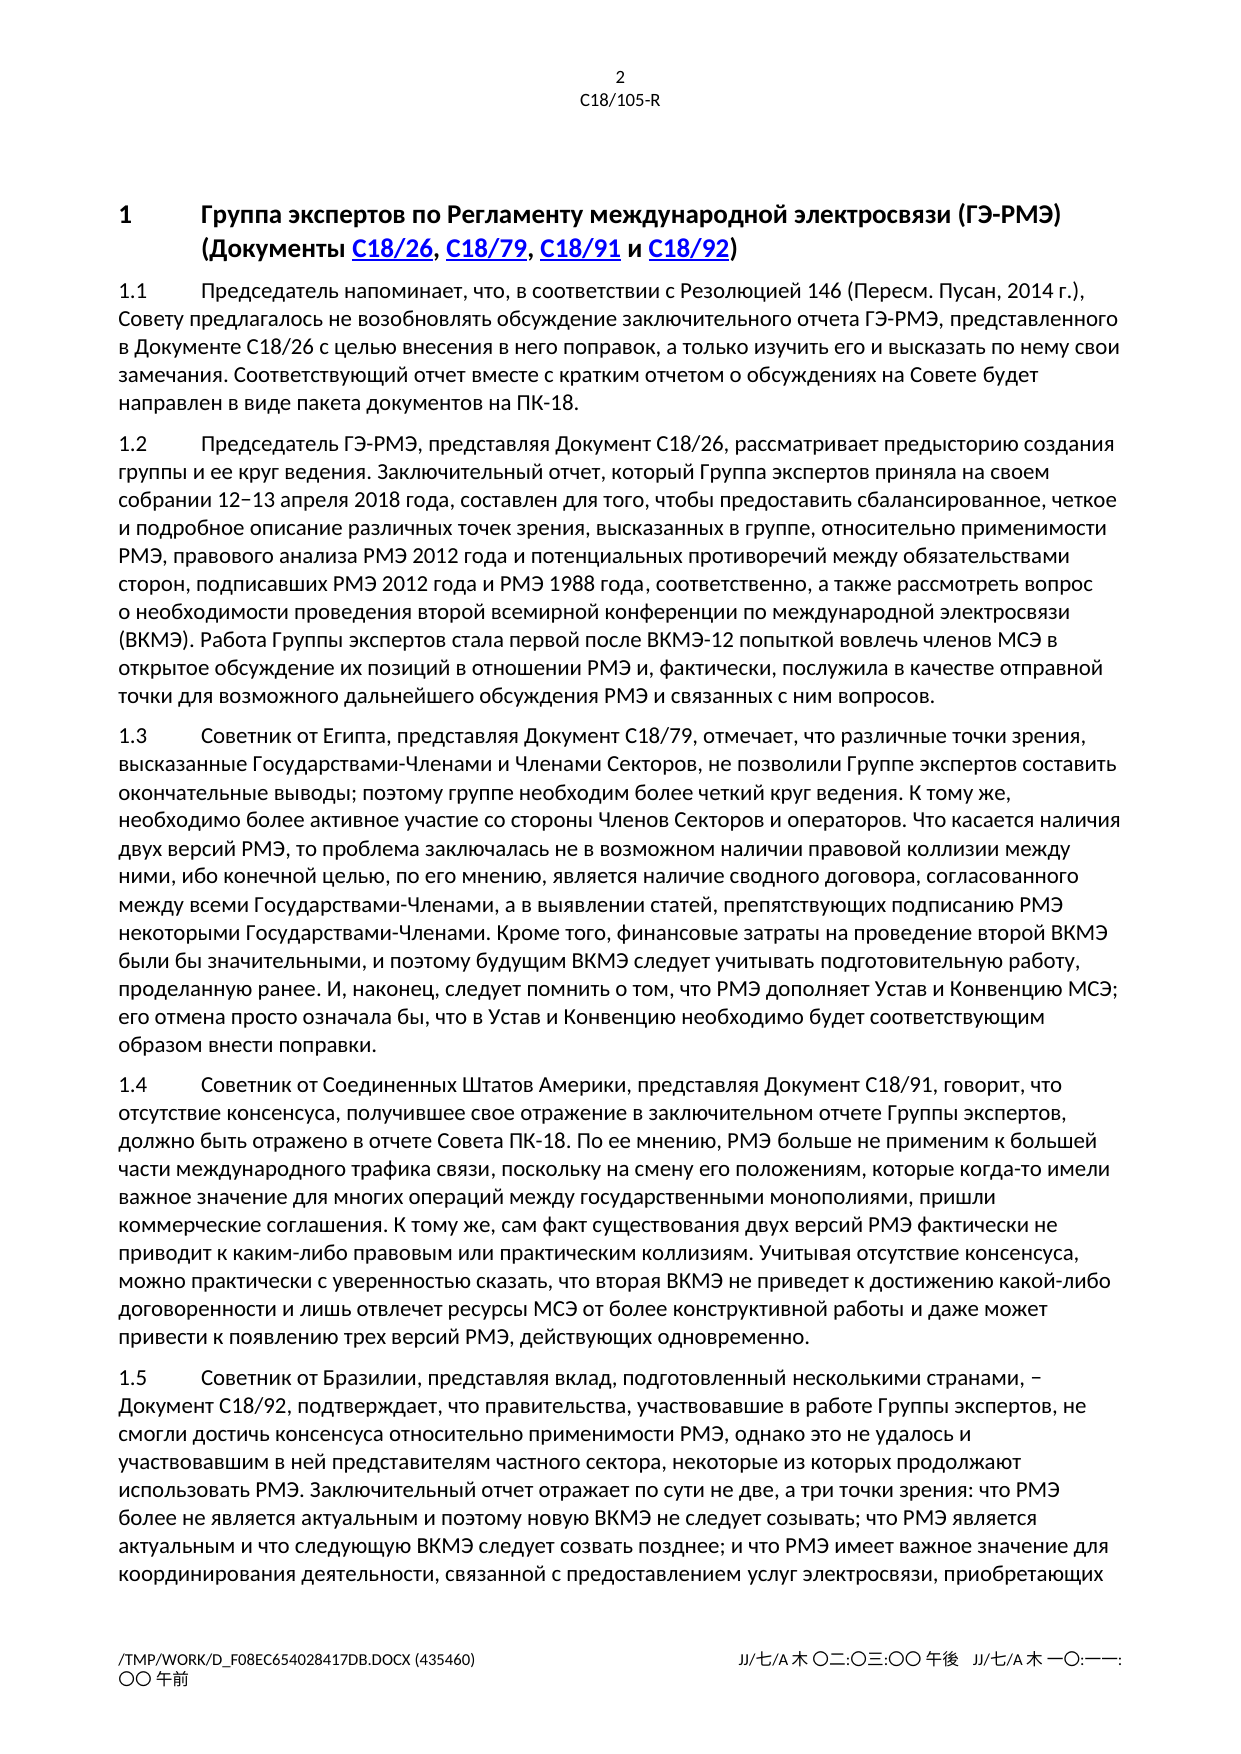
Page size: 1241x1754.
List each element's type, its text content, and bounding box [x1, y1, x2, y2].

text 1.1 Председатель напоминает, что, в соответствии с Резолюцией 146 (Пересм. Пусан, 2014 г.), Совету предлагалось не возобновлять обсуждение заключительного отчета ГЭ-РМЭ, представленного в Документе C18/26 с целью внесения в него поправок, а только изучить его и высказать по нему свои замечания. Соответствующий отчет вместе с кратким отчетом о обсуждениях на Совете будет направлен в виде пакета документов на ПК-18. [118, 276, 1122, 416]
subtitle 1 Группа экспертов по Регламенту международной электросвязи (ГЭ-РМЭ) (Документы C18/26, C18/79, C18/91 и C18/92) [118, 198, 1122, 264]
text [118, 1363, 1122, 1587]
text 1.2 Председатель ГЭ-РМЭ, представляя Документ C18/26, рассматривает предысторию создания группы и ее круг ведения. Заключительный отчет, который Группа экспертов приняла на своем собрании 12−13 апреля 2018 года, составлен для того, чтобы предоставить сбалансированное, четкое и подробное описание различных точек зрения, высказанных в группе, относительно применимости РМЭ, правового анализа РМЭ 2012 года и потенциальных противоречий между обязательствами сторон, подписавших РМЭ 2012 года и РМЭ 1988 года, соответственно, а также рассмотреть вопрос о необходимости проведения второй всемирной конференции по международной электросвязи (ВКМЭ). Работа Группы экспертов стала первой после ВКМЭ-12 попыткой вовлечь членов МСЭ в открытое обсуждение их позиций в отношении РМЭ и, фактически, послужила в качестве отправной точки для возможного дальнейшего обсуждения РМЭ и связанных с ним вопросов. [118, 429, 1122, 709]
text 1.3 Советник от Египта, представляя Документ C18/79, отмечает, что различные точки зрения, высказанные Государствами-Членами и Членами Секторов, не позволили Группе экспертов составить окончательные выводы; поэтому группе необходим более четкий круг ведения. К тому же, необходимо более активное участие со стороны Членов Секторов и операторов. Что касается наличия двух версий РМЭ, то проблема заключалась не в возможном наличии правовой коллизии между ними, ибо конечной целью, по его мнению, является наличие сводного договора, согласованного между всеми Государствами-Членами, а в выявлении статей, препятствующих подписанию РМЭ некоторыми Государствами-Членами. Кроме того, финансовые затраты на проведение второй ВКМЭ были бы значительными, и поэтому будущим ВКМЭ следует учитывать подготовительную работу, проделанную ранее. И, наконец, следует помнить о том, что РМЭ дополняет Устав и Конвенцию МСЭ; его отмена просто означала бы, что в Устав и Конвенцию необходимо будет соответствующим образом внести поправки. [118, 722, 1122, 1058]
text 1.4 Советник от Соединенных Штатов Америки, представляя Документ C18/91, говорит, что отсутствие консенсуса, получившее свое отражение в заключительном отчете Группы экспертов, должно быть отражено в отчете Совета ПК-18. По ее мнению, РМЭ больше не применим к большей части международного трафика связи, поскольку на смену его положениям, которые когда-то имели важное значение для многих операций между государственными монополиями, пришли коммерческие соглашения. К тому же, сам факт существования двух версий РМЭ фактически не приводит к каким-либо правовым или практическим коллизиям. Учитывая отсутствие консенсуса, можно практически с уверенностью сказать, что вторая ВКМЭ не приведет к достижению какой-либо договоренности и лишь отвлечет ресурсы МСЭ от более конструктивной работы и даже может привести к появлению трех версий РМЭ, действующих одновременно. [118, 1070, 1122, 1351]
